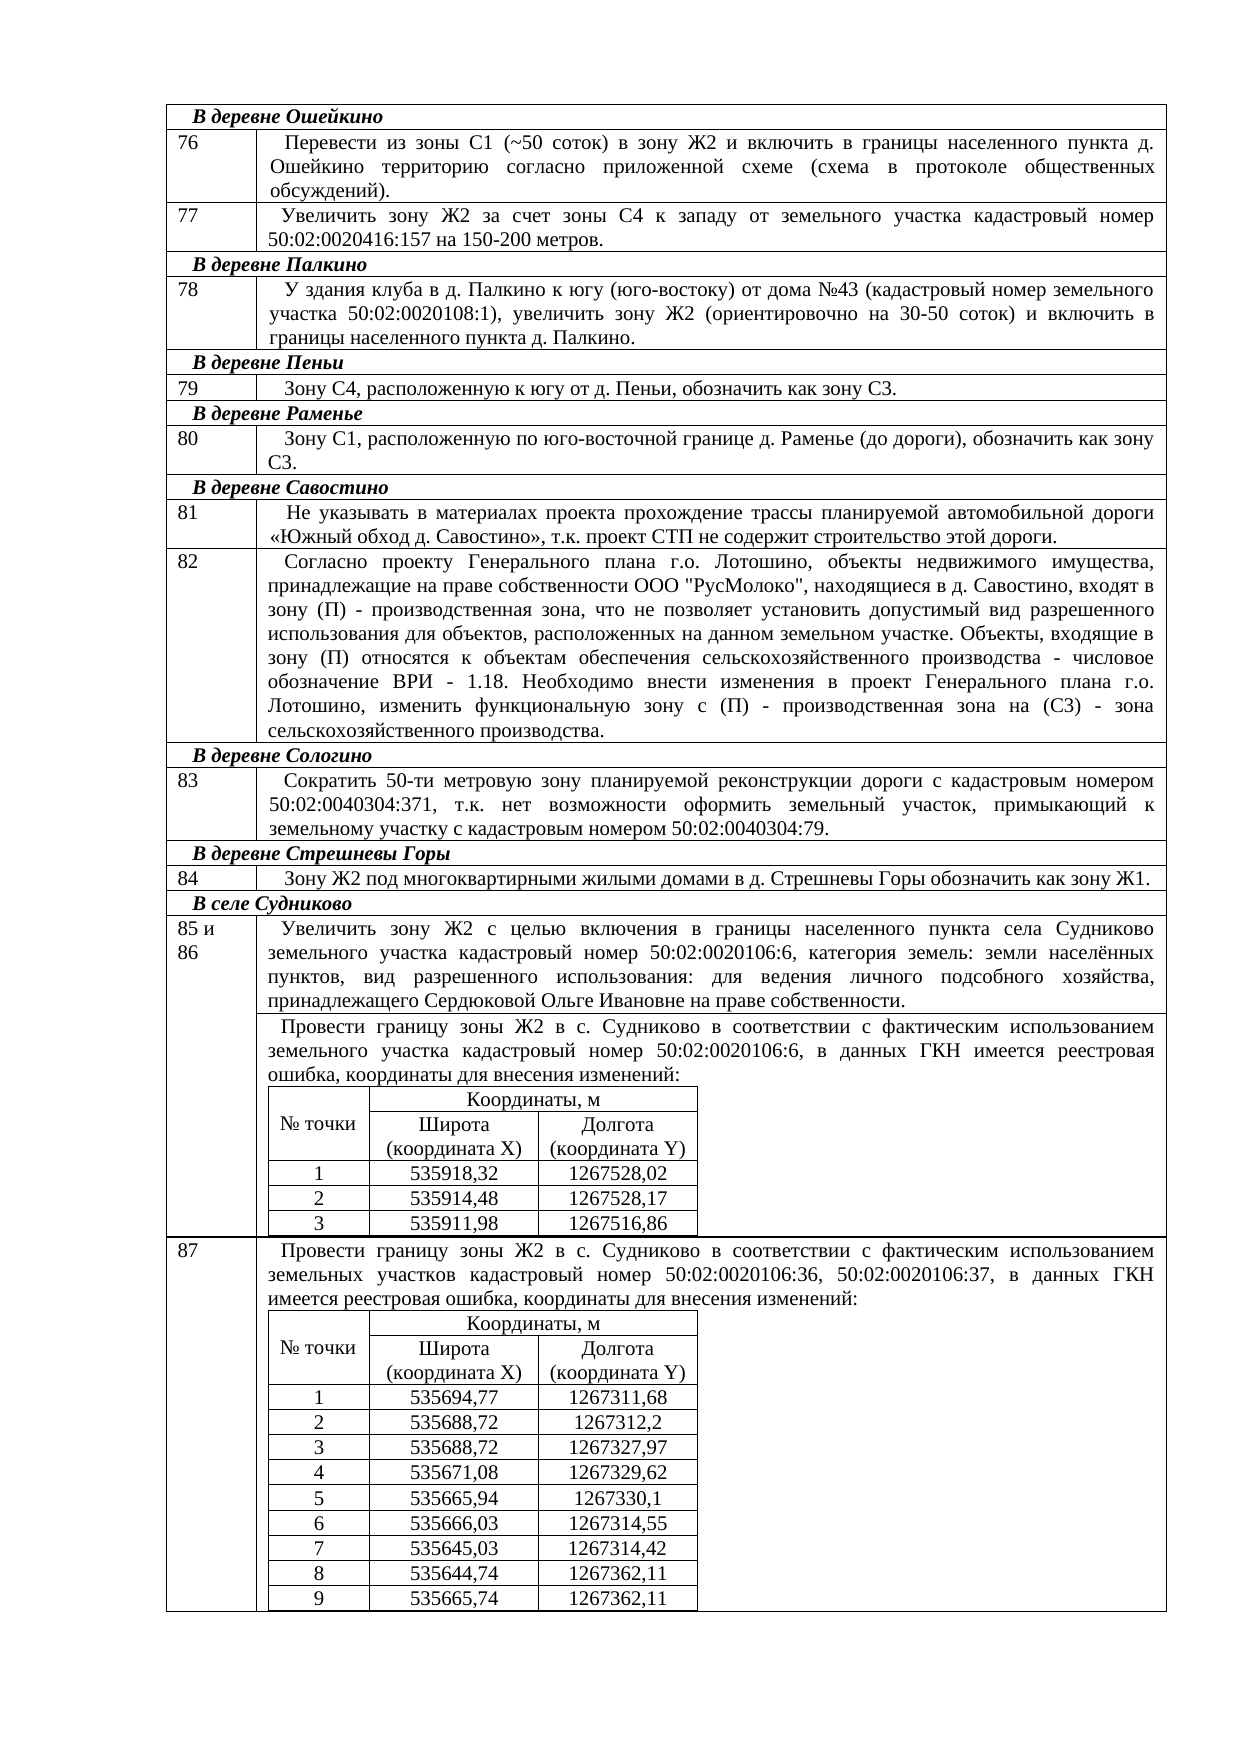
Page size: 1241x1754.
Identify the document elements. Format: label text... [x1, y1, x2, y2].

table_cell 83 [167, 768, 256, 840]
table_cell 87 [167, 1238, 256, 1611]
table_cell В деревне Стрешневы Горы [167, 841, 1166, 865]
table_cell 77 [167, 203, 256, 251]
table_cell У здания клуба в д. Палкино к югу (юго-востоку) от дома №43 (кадастровый номер земельного участка 50:02:0020108:1), увеличить зону Ж2 (ориентировочно на 30-50 соток) и включить в границы населенного пункта д. Палкино. [257, 277, 1166, 349]
table_cell В селе Судниково [167, 891, 1166, 915]
table_cell 82 [167, 549, 256, 742]
table_cell Перевести из зоны С1 (~50 соток) в зону Ж2 и включить в границы населенного пункта д. Ошейкино территорию согласно приложенной схеме (схема в протоколе общественных обсуждений). [257, 130, 1166, 202]
table_cell В деревне Сологино [167, 743, 1166, 767]
table_cell 81 [167, 500, 256, 548]
table_cell 80 [167, 426, 256, 474]
table_cell В деревне Раменье [167, 401, 1166, 424]
table_cell В деревне Пеньи [167, 350, 1166, 374]
table_cell Увеличить зону Ж2 с целью включения в границы населенного пункта села Судниково земельного участка кадастровый номер 50:02:0020106:6, категория земель: земли населённых пунктов, вид разрешенного использования: для ведения личного подсобного хозяйства, принадлежащего Сердюковой Ольге Ивановне на праве собственности. [257, 916, 1166, 1012]
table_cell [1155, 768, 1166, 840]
table_cell 84 [167, 866, 256, 890]
table_cell Зону С1, расположенную по юго-восточной границе д. Раменье (до дороги), обозначить как зону С3. [257, 426, 1166, 474]
table_cell В деревне Ошейкино [167, 105, 1166, 128]
table_cell Зону С4, расположенную к югу от д. Пеньи, обозначить как зону С3. [257, 375, 1166, 399]
table_cell Зону Ж2 под многоквартирными жилыми домами в д. Стрешневы Горы обозначить как зону Ж1. [257, 866, 1166, 890]
table_cell 76 [167, 130, 256, 202]
table_cell Увеличить зону Ж2 за счет зоны С4 к западу от земельного участка кадастровый номер 50:02:0020416:157 на 150-200 метров. [257, 203, 1166, 251]
table_cell Не указывать в материалах проекта прохождение трассы планируемой автомобильной дороги «Южный обход д. Савостино», т.к. проект СТП не содержит строительство этой дороги. [257, 500, 1166, 548]
table_cell Провести границу зоны Ж2 в с. Судниково в соответствии с фактическим использованием земельного участка кадастровый номер 50:02:0020106:6, в данных ГКН имеется реестровая ошибка, координаты для внесения изменений: [257, 1014, 1166, 1236]
table_cell В деревне Палкино [167, 252, 1166, 276]
table_cell Согласно проекту Генерального плана г.о. Лотошино, объекты недвижимого имущества, принадлежащие на праве собственности ООО "РусМолоко", находящиеся в д. Савостино, входят в зону (П) - производственная зона, что не позволяет установить допустимый вид разрешенного использования для объектов, расположенных на данном земельном участке. Объекты, входящие в зону (П) относятся к объектам обеспечения сельскохозяйственного производства - числовое обозначение ВРИ - 1.18. Необходимо внести изменения в проект Генерального плана г.о. Лотошино, изменить функциональную зону с (П) - производственная зона на (С3) - зона сельскохозяйственного производства. [257, 549, 1166, 742]
table_cell 79 [167, 375, 256, 399]
table_cell 85 и 86 [167, 916, 256, 1236]
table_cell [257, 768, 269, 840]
table_cell В деревне Савостино [167, 475, 1166, 499]
table_cell 78 [167, 277, 256, 349]
